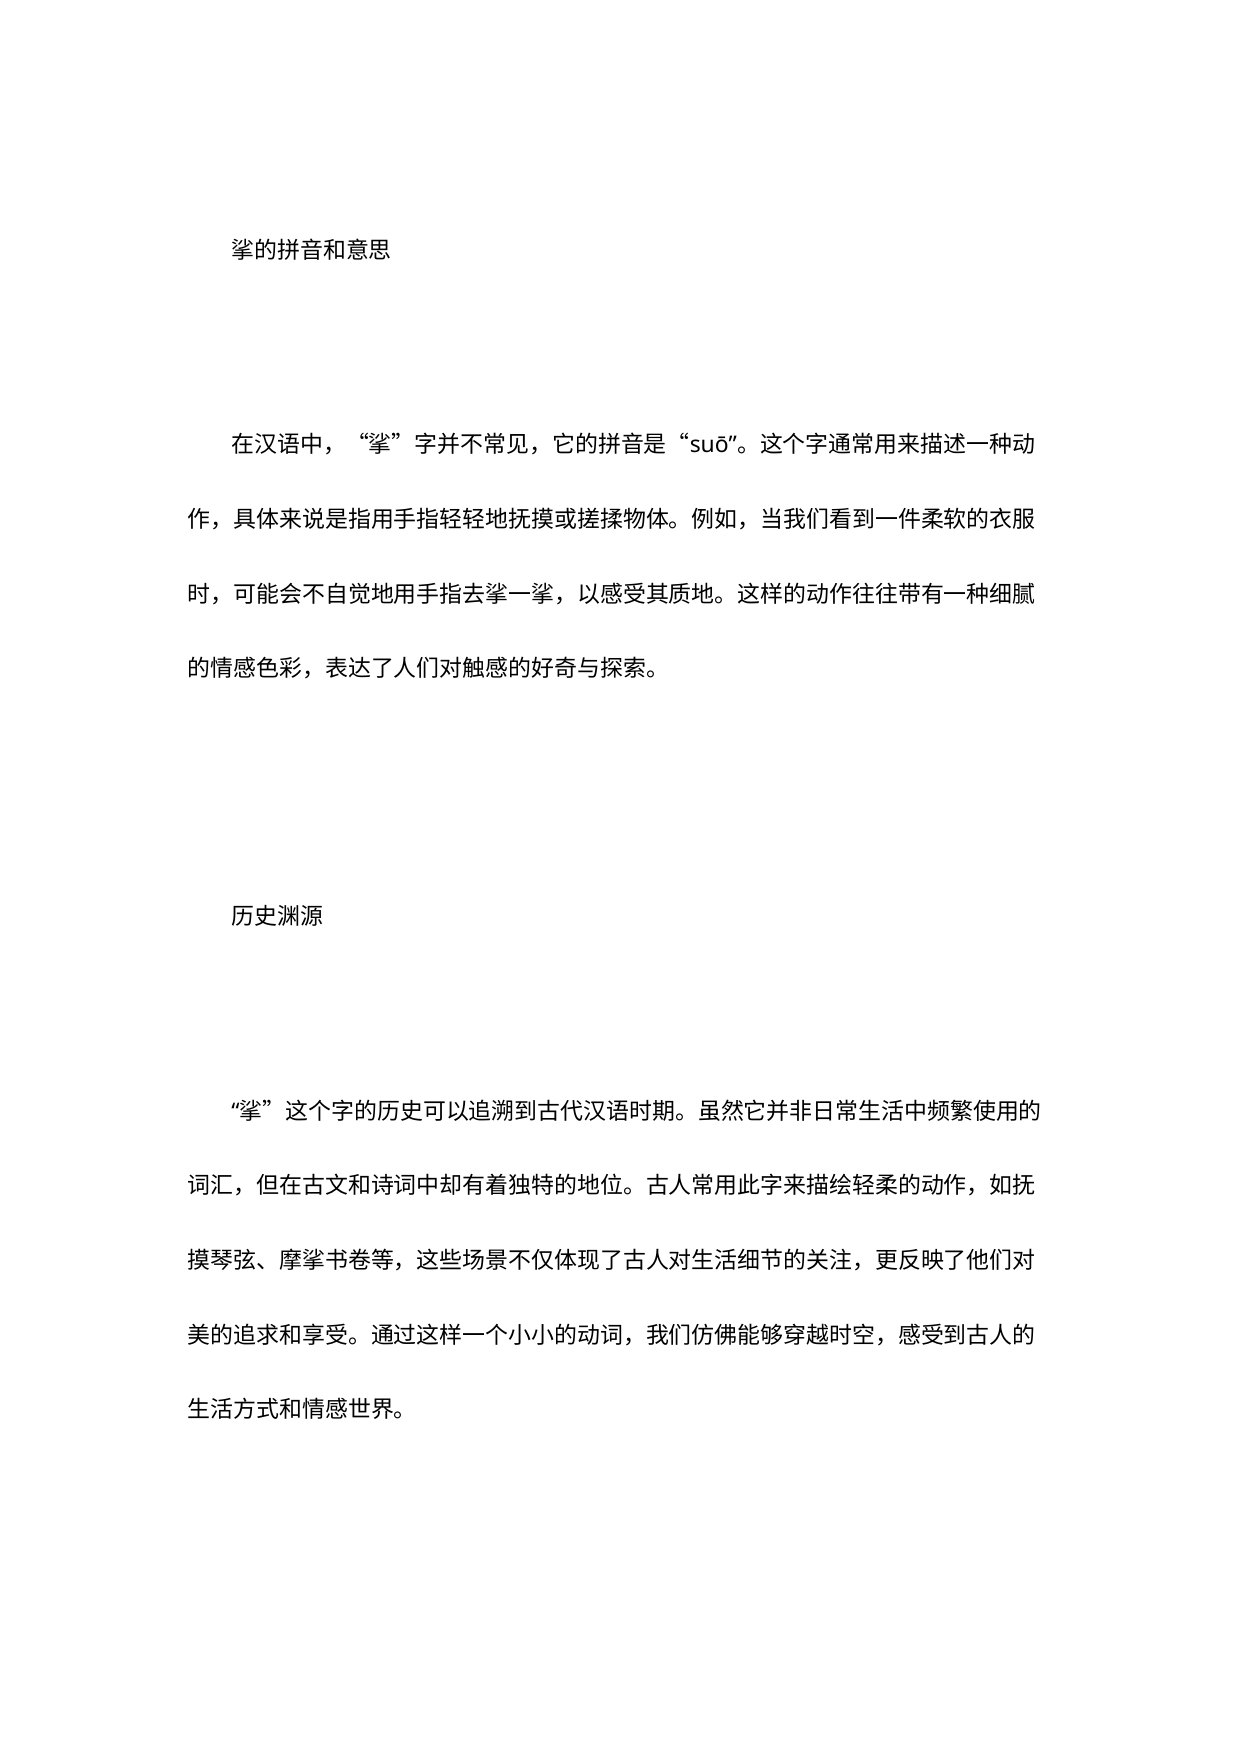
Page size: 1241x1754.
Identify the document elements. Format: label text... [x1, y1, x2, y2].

text “挲”这个字的历史可以追溯到古代汉语时期。虽然它并非日常生活中频繁使用的词汇，但在古文和诗词中却有着独特的地位。古人常用此字来描绘轻柔的动作，如抚摸琴弦、摩挲书卷等，这些场景不仅体现了古人对生活细节的关注，更反映了他们对美的追求和享受。通过这样一个小小的动词，我们仿佛能够穿越时空，感受到古人的生活方式和情感世界。 [187, 1077, 1053, 1441]
text 历史渊源 [187, 882, 1053, 947]
text 在汉语中，“挲”字并不常见，它的拼音是“suō”。这个字通常用来描述一种动作，具体来说是指用手指轻轻地抚摸或搓揉物体。例如，当我们看到一件柔软的衣服时，可能会不自觉地用手指去挲一挲，以感受其质地。这样的动作往往带有一种细腻的情感色彩，表达了人们对触感的好奇与探索。 [187, 410, 1053, 699]
text 挲的拼音和意思 [187, 216, 1053, 281]
